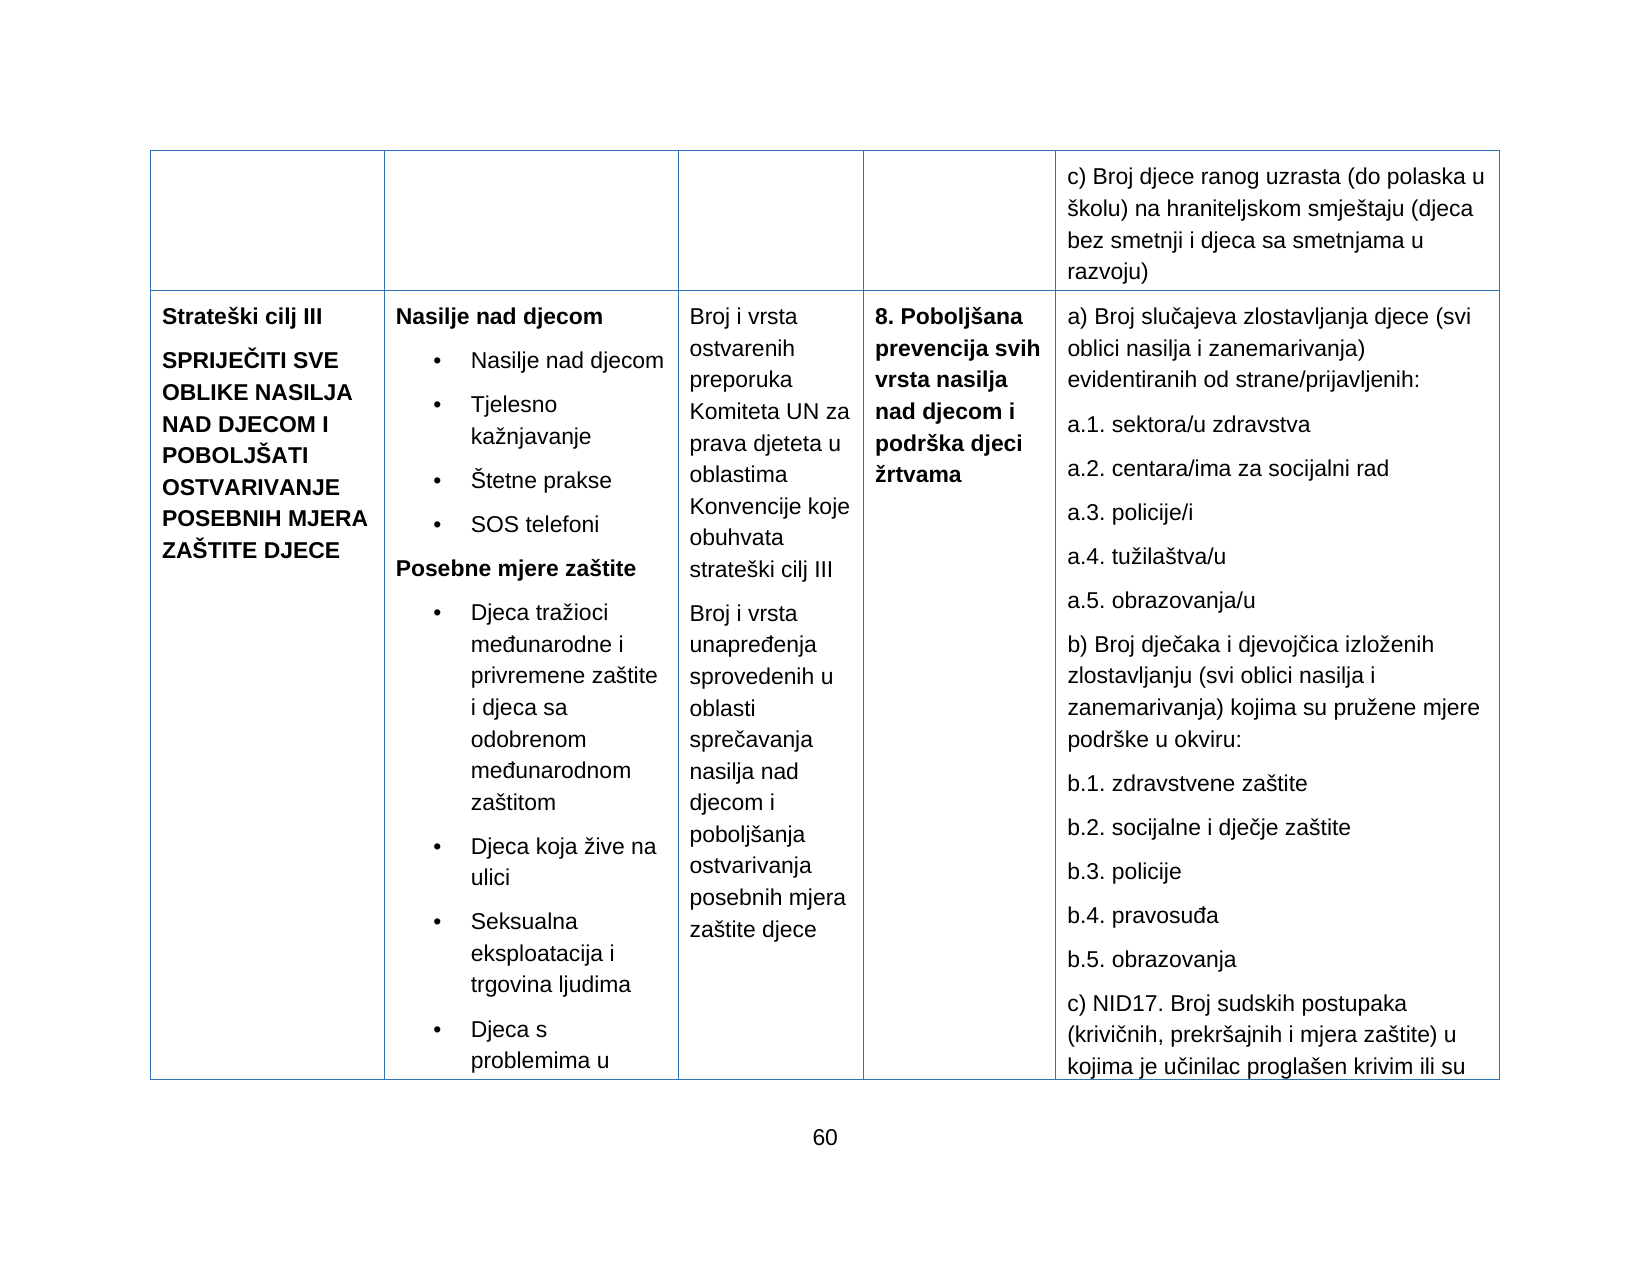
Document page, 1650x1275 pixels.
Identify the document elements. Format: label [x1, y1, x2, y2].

table_cell [679, 291, 863, 1079]
table_cell [864, 151, 1055, 290]
table_cell [1056, 291, 1499, 1079]
table_cell [864, 291, 1055, 1079]
table_cell [1056, 151, 1499, 290]
table_cell [385, 291, 678, 1079]
table_cell [151, 291, 384, 1079]
